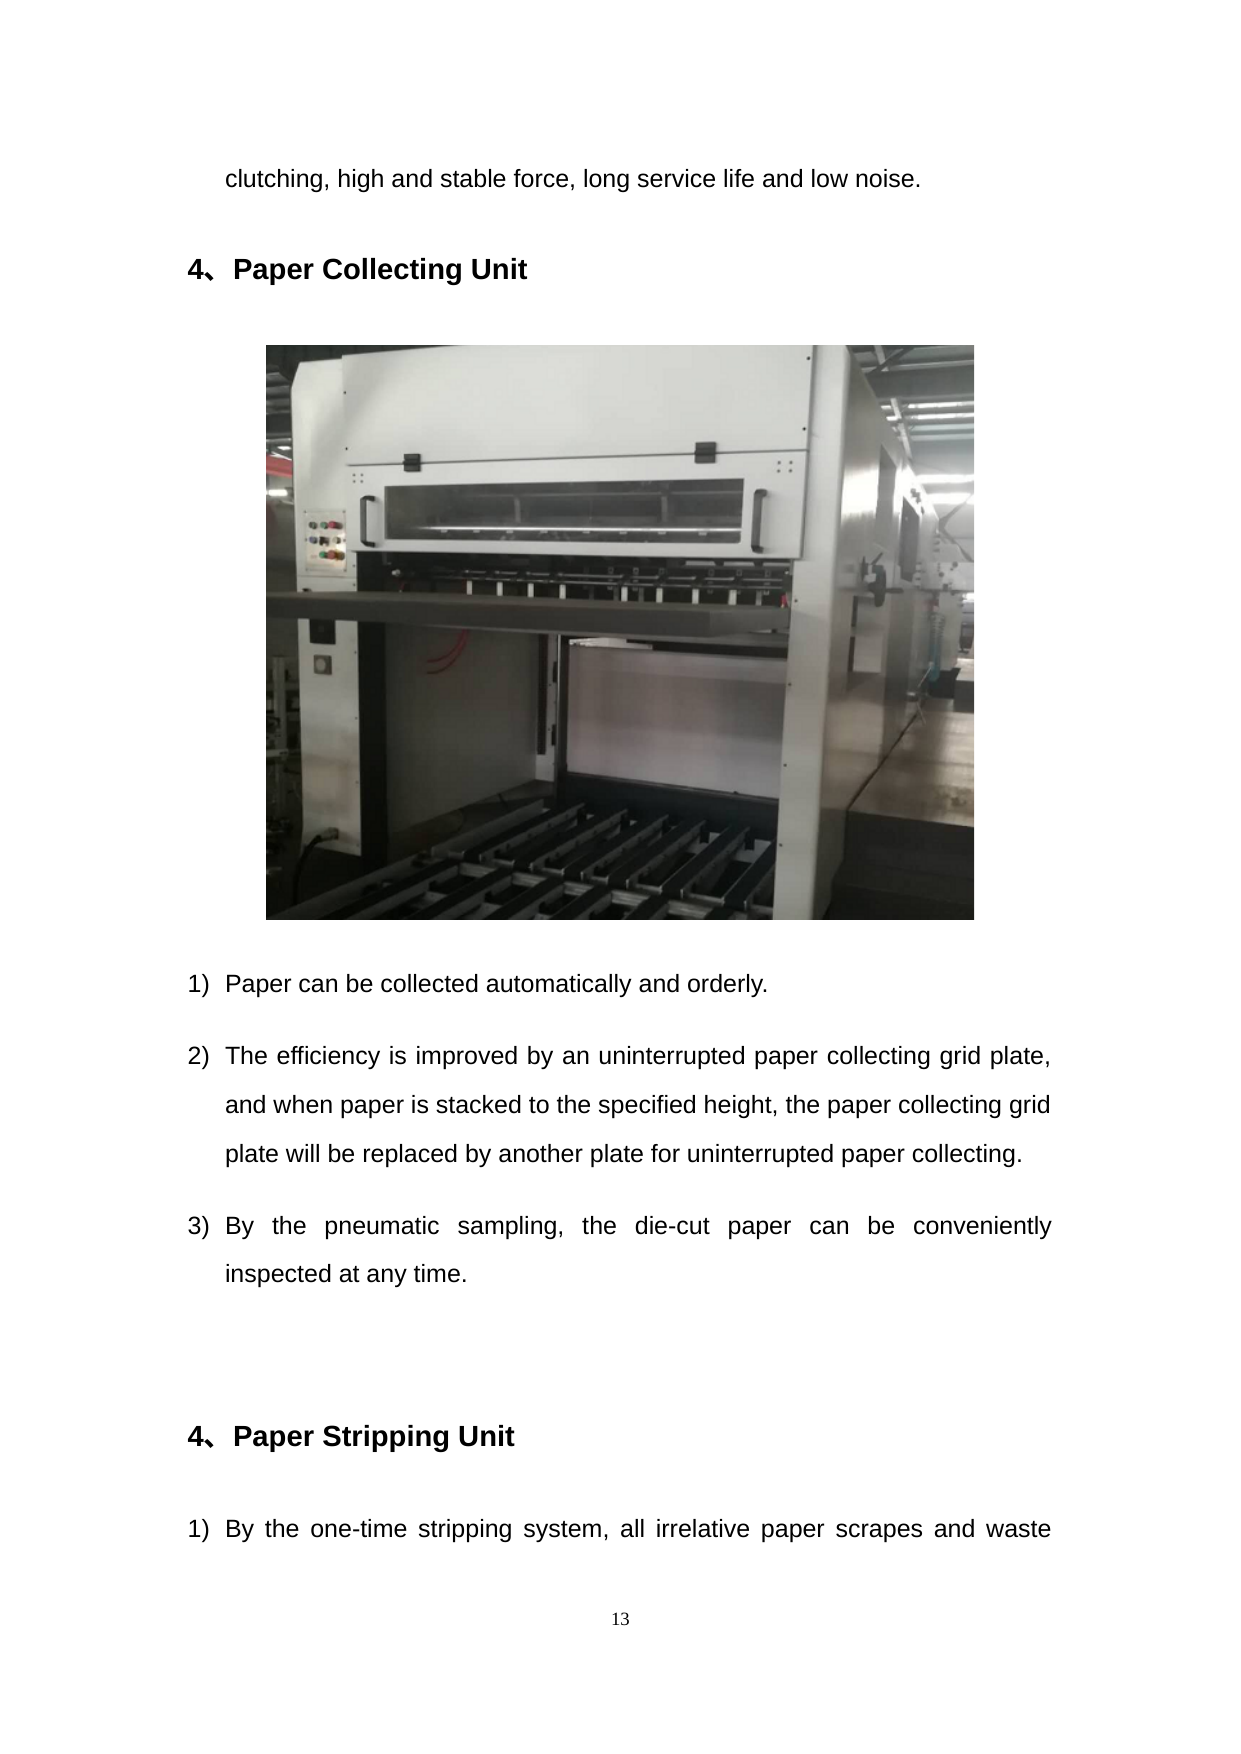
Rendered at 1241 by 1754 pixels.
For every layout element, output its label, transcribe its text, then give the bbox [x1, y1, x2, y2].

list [187, 162, 1053, 194]
picture [266, 345, 975, 920]
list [187, 1512, 1053, 1545]
list Paper Collecting Unit [187, 234, 1053, 299]
list By the pneumatic sampling, the die-cut paper can be conveniently inspected at any time. [187, 1209, 1053, 1290]
list 4、Paper Stripping Unit [187, 1401, 1053, 1466]
list Paper can be collected automatically and orderly. [187, 968, 1053, 1000]
list The efficiency is improved by an uninterrupted paper collecting grid plate, and when paper is stacked to the specified height, the paper collecting grid plate will be replaced by another plate for uninterrupted paper collecting. [187, 1039, 1053, 1169]
